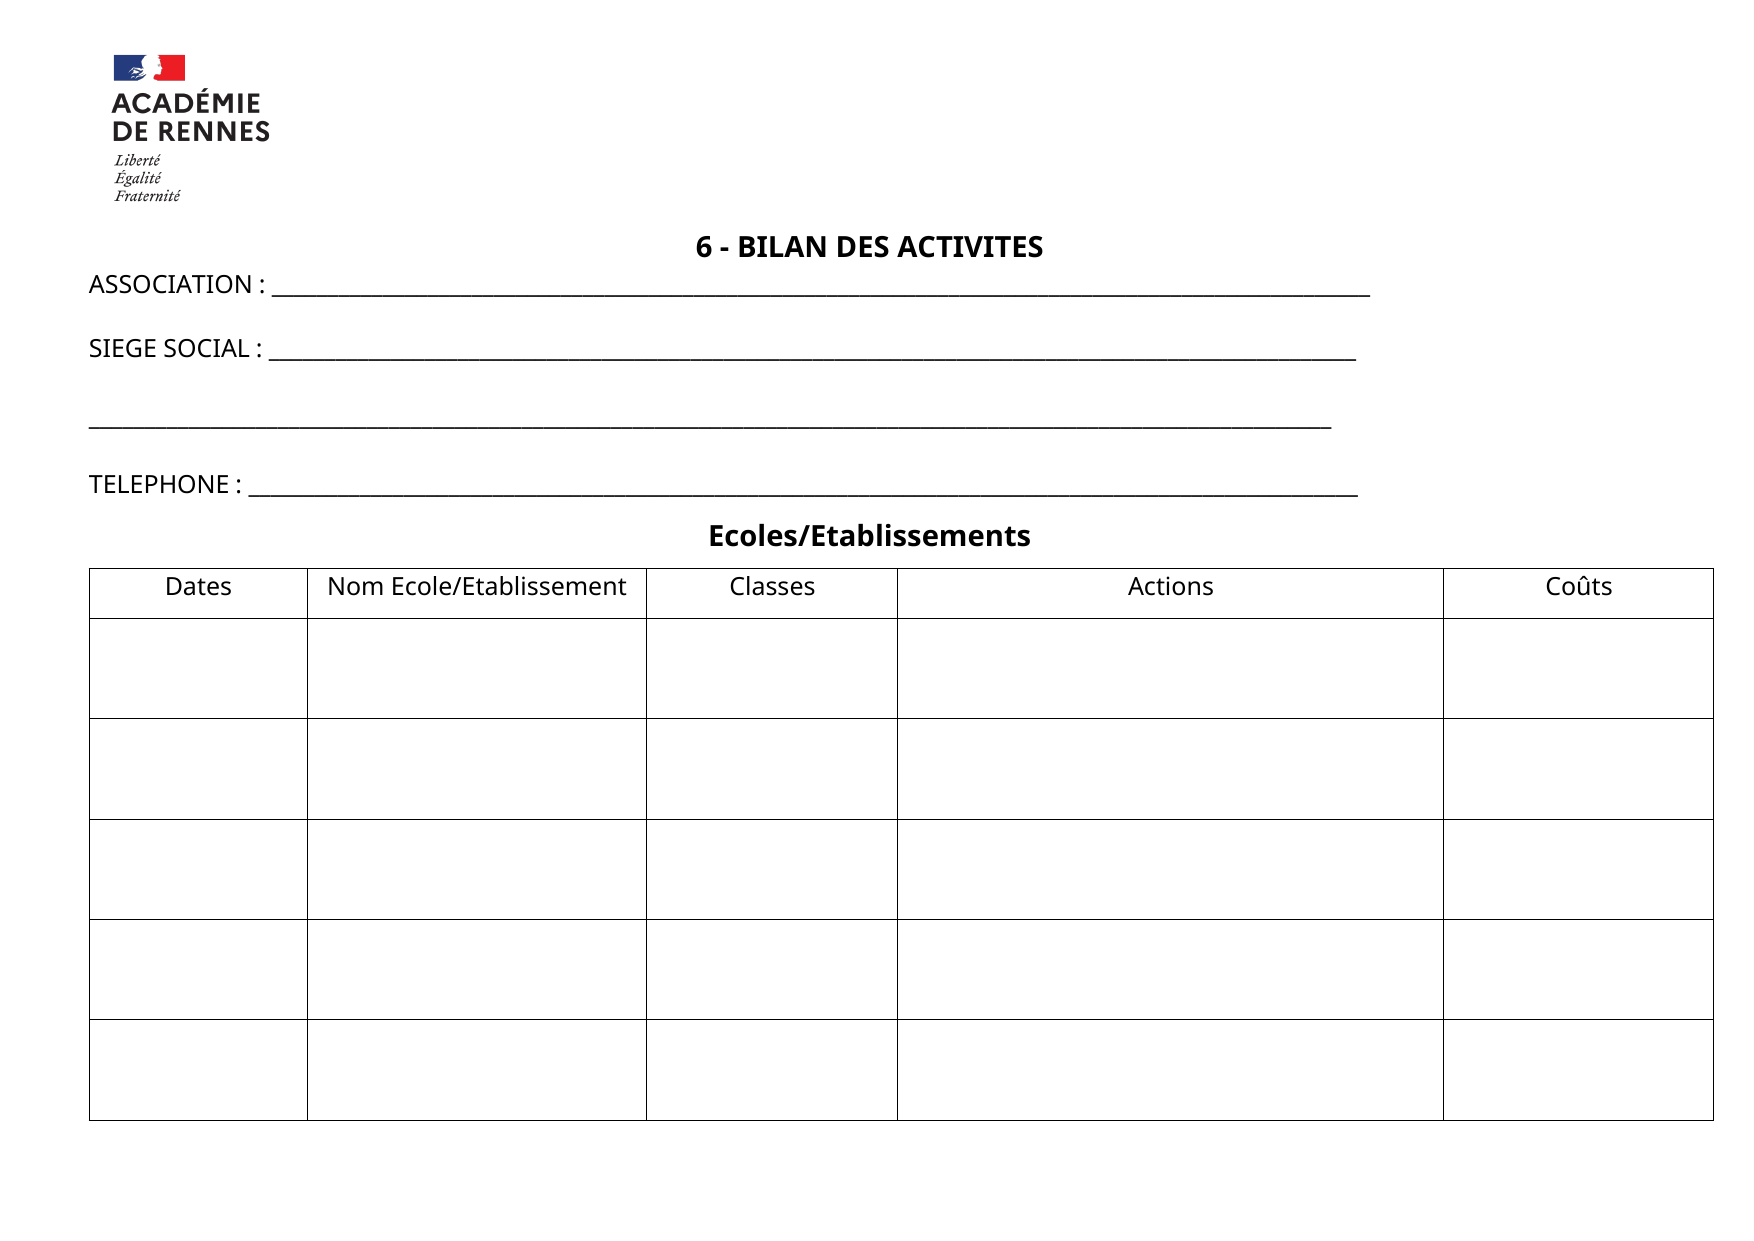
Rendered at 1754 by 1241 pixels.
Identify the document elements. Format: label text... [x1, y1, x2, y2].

table_cell [647, 1020, 897, 1120]
table_cell [647, 719, 897, 818]
table_cell [1444, 719, 1713, 818]
table_cell [1444, 920, 1713, 1019]
table_header Nom Ecole/Etablissement [308, 569, 646, 618]
table_header Actions [898, 569, 1443, 618]
table_cell [90, 1020, 307, 1120]
table_cell [898, 820, 1443, 919]
text SIEGE SOCIAL : __________________________________________________________________________________________________ [89, 331, 1651, 365]
table_cell [1444, 820, 1713, 919]
text ASSOCIATION : ___________________________________________________________________________________________________ [89, 266, 1651, 300]
table_cell [308, 820, 646, 919]
table_cell [90, 820, 307, 919]
table_cell [898, 619, 1443, 718]
table_cell [1444, 619, 1713, 718]
table_cell [1444, 1020, 1713, 1120]
table_header Classes [647, 569, 897, 618]
table_cell [308, 920, 646, 1019]
table_cell [308, 1020, 646, 1120]
subtitle Ecoles/Etablissements [89, 515, 1651, 555]
table_header Dates [90, 569, 307, 618]
table_cell [90, 719, 307, 818]
table_cell [647, 920, 897, 1019]
table_cell [647, 619, 897, 718]
table_cell [898, 719, 1443, 818]
text TELEPHONE : ____________________________________________________________________________________________________ [89, 467, 1651, 501]
table_cell [898, 1020, 1443, 1120]
table_cell [898, 920, 1443, 1019]
table_header Coûts [1444, 569, 1713, 618]
table_cell [308, 619, 646, 718]
table_cell [647, 820, 897, 919]
table_cell [90, 619, 307, 718]
text ________________________________________________________________________________________________________________ [89, 399, 1651, 433]
subtitle 6 - BILAN DES ACTIVITES [89, 227, 1651, 266]
table_cell [90, 920, 307, 1019]
table_cell [308, 719, 646, 818]
